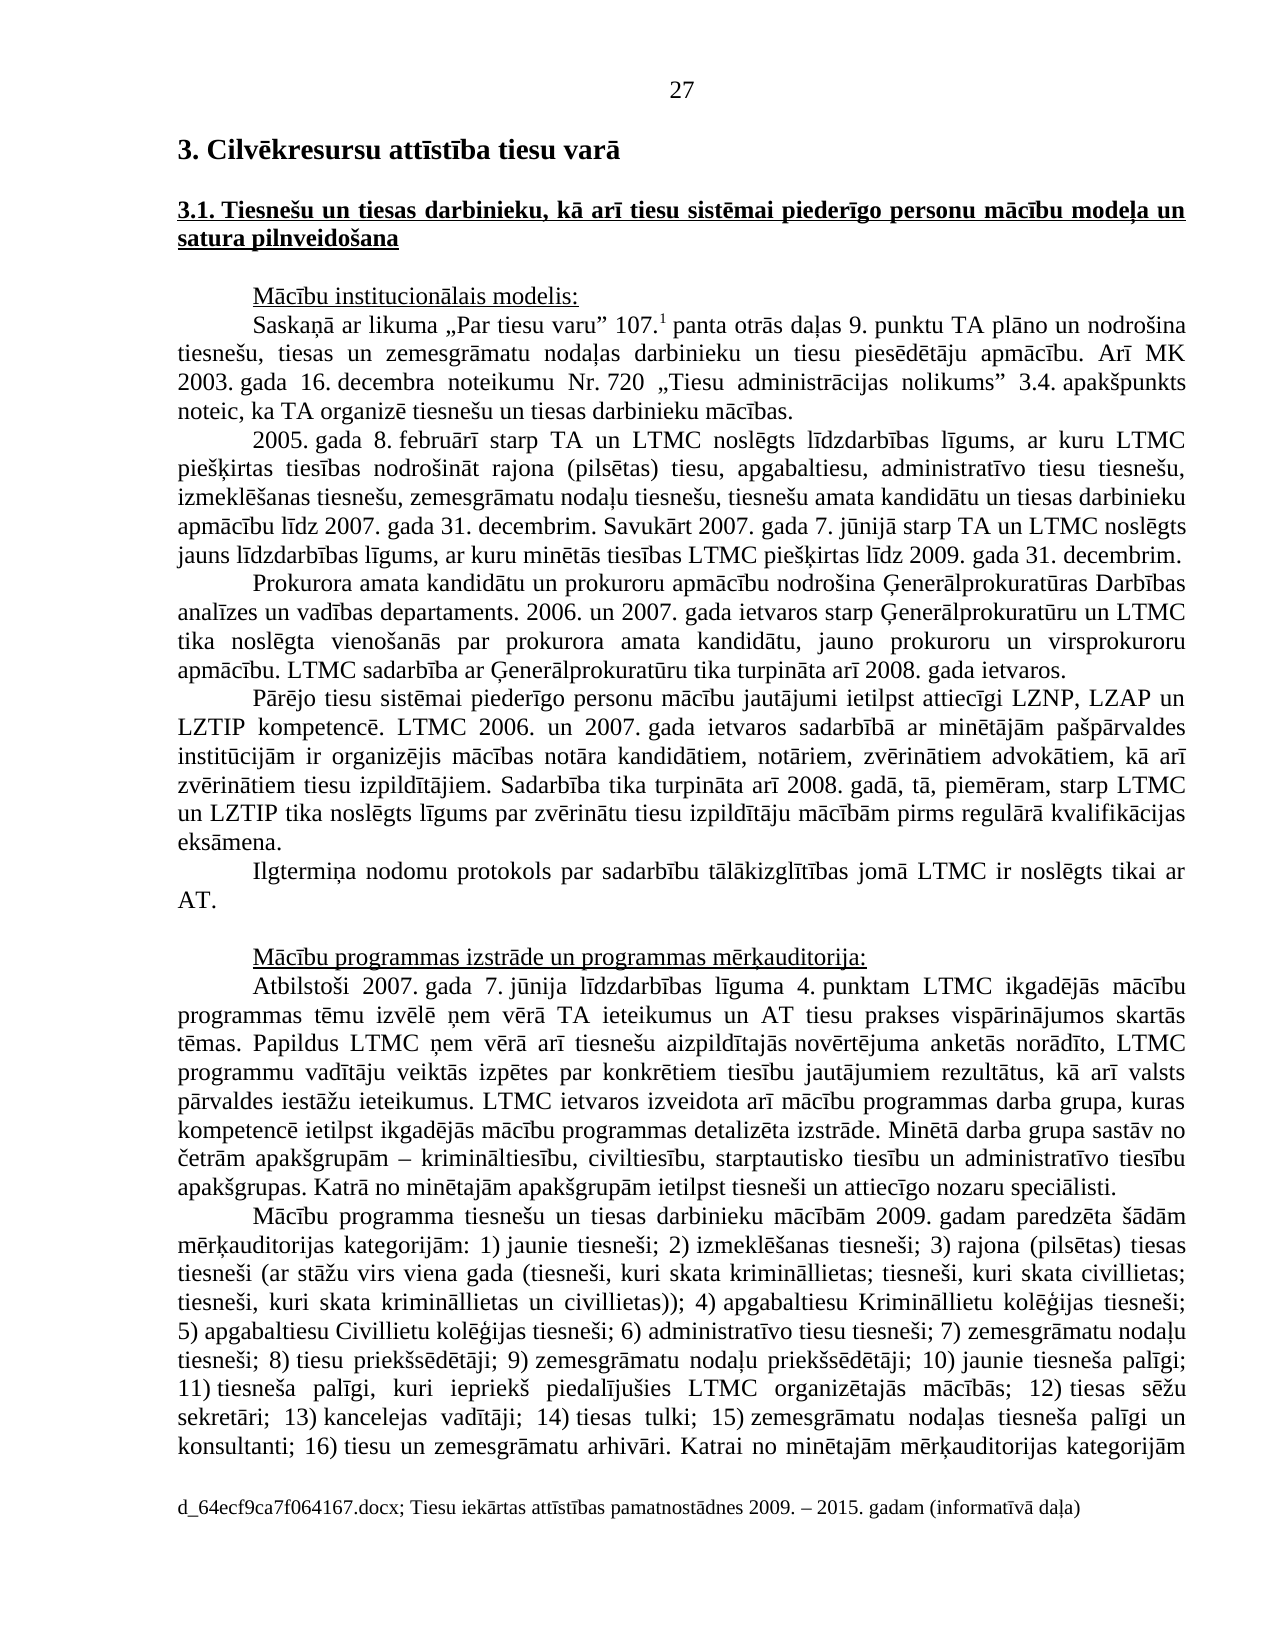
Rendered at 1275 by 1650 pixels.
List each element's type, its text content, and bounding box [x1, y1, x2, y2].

subtitle 3. Cilvēkresursu attīstība tiesu varā [177, 132, 1186, 166]
text Mācību programmas izstrāde un programmas mērķauditorija: [177, 942, 1186, 971]
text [177, 1201, 1186, 1460]
text Ilgtermiņa nodomu protokols par sadarbību tālākizglītības jomā LTMC ir noslēgts tikai ar AT. [177, 856, 1186, 913]
text 3.1. Tiesnešu un tiesas darbinieku, kā arī tiesu sistēmai piederīgo personu mācību modeļa un satura pilnveidošana [177, 221, 1186, 252]
text 2005. gada 8. februārī starp TA un LTMC noslēgts līdzdarbības līgums, ar kuru LTMC piešķirtas tiesības nodrošināt rajona (pilsētas) tiesu, apgabaltiesu, administratīvo tiesu tiesnešu, izmeklēšanas tiesnešu, zemesgrāmatu nodaļu tiesnešu, tiesnešu amata kandidātu un tiesas darbinieku apmācību līdz 2007. gada 31. decembrim. Savukārt 2007. gada 7. jūnijā starp TA un LTMC noslēgts jauns līdzdarbības līgums, ar kuru minētās tiesības LTMC piešķirtas līdz 2009. gada 31. decembrim. [177, 425, 1186, 568]
text Pārējo tiesu sistēmai piederīgo personu mācību jautājumi ietilpst attiecīgi LZNP, LZAP un LZTIP kompetencē. LTMC 2006. un 2007. gada ietvaros sadarbībā ar minētājām pašpārvaldes institūcijām ir organizējis mācības notāra kandidātiem, notāriem, zvērinātiem advokātiem, kā arī zvērinātiem tiesu izpildītājiem. Sadarbība tika turpināta arī 2008. gadā, tā, piemēram, starp LTMC un LZTIP tika noslēgts līgums par zvērinātu tiesu izpildītāju mācībām pirms regulārā kvalifikācijas eksāmena. [177, 683, 1186, 856]
text Saskaņā ar likuma „Par tiesu varu” 107.1 panta otrās daļas 9. punktu TA plāno un nodrošina tiesnešu, tiesas un zemesgrāmatu nodaļas darbinieku un tiesu piesēdētāju apmācību. Arī MK 2003. gada 16. decembra noteikumu Nr. 720 „Tiesu administrācijas nolikums” 3.4. apakšpunkts noteic, ka TA organizē tiesnešu un tiesas darbinieku mācības. [177, 310, 1186, 425]
text Prokurora amata kandidātu un prokuroru apmācību nodrošina Ģenerālprokuratūras Darbības analīzes un vadības departaments. 2006. un 2007. gada ietvaros starp Ģenerālprokuratūru un LTMC tika noslēgta vienošanās par prokurora amata kandidātu, jauno prokuroru un virsprokuroru apmācību. LTMC sadarbība ar Ģenerālprokuratūru tika turpināta arī 2008. gada ietvaros. [177, 568, 1186, 683]
text Mācību institucionālais modelis: [177, 281, 1186, 310]
text Atbilstoši 2007. gada 7. jūnija līdzdarbības līguma 4. punktam LTMC ikgadējās mācību programmas tēmu izvēlē ņem vērā TA ieteikumus un AT tiesu prakses vispārinājumos skartās tēmas. Papildus LTMC ņem vērā arī tiesnešu aizpildītajās novērtējuma anketās norādīto, LTMC programmu vadītāju veiktās izpētes par konkrētiem tiesību jautājumiem rezultātus, kā arī valsts pārvaldes iestāžu ieteikumus. LTMC ietvaros izveidota arī mācību programmas darba grupa, kuras kompetencē ietilpst ikgadējās mācību programmas detalizēta izstrāde. Minētā darba grupa sastāv no četrām apakšgrupām – krimināltiesību, civiltiesību, starptautisko tiesību un administratīvo tiesību apakšgrupas. Katrā no minētajām apakšgrupām ietilpst tiesneši un attiecīgo nozaru speciālisti. [177, 971, 1186, 1201]
text 3.1. Tiesnešu un tiesas darbinieku, kā arī tiesu sistēmai piederīgo personu mācību modeļa un satura pilnveidošana [177, 195, 1186, 220]
